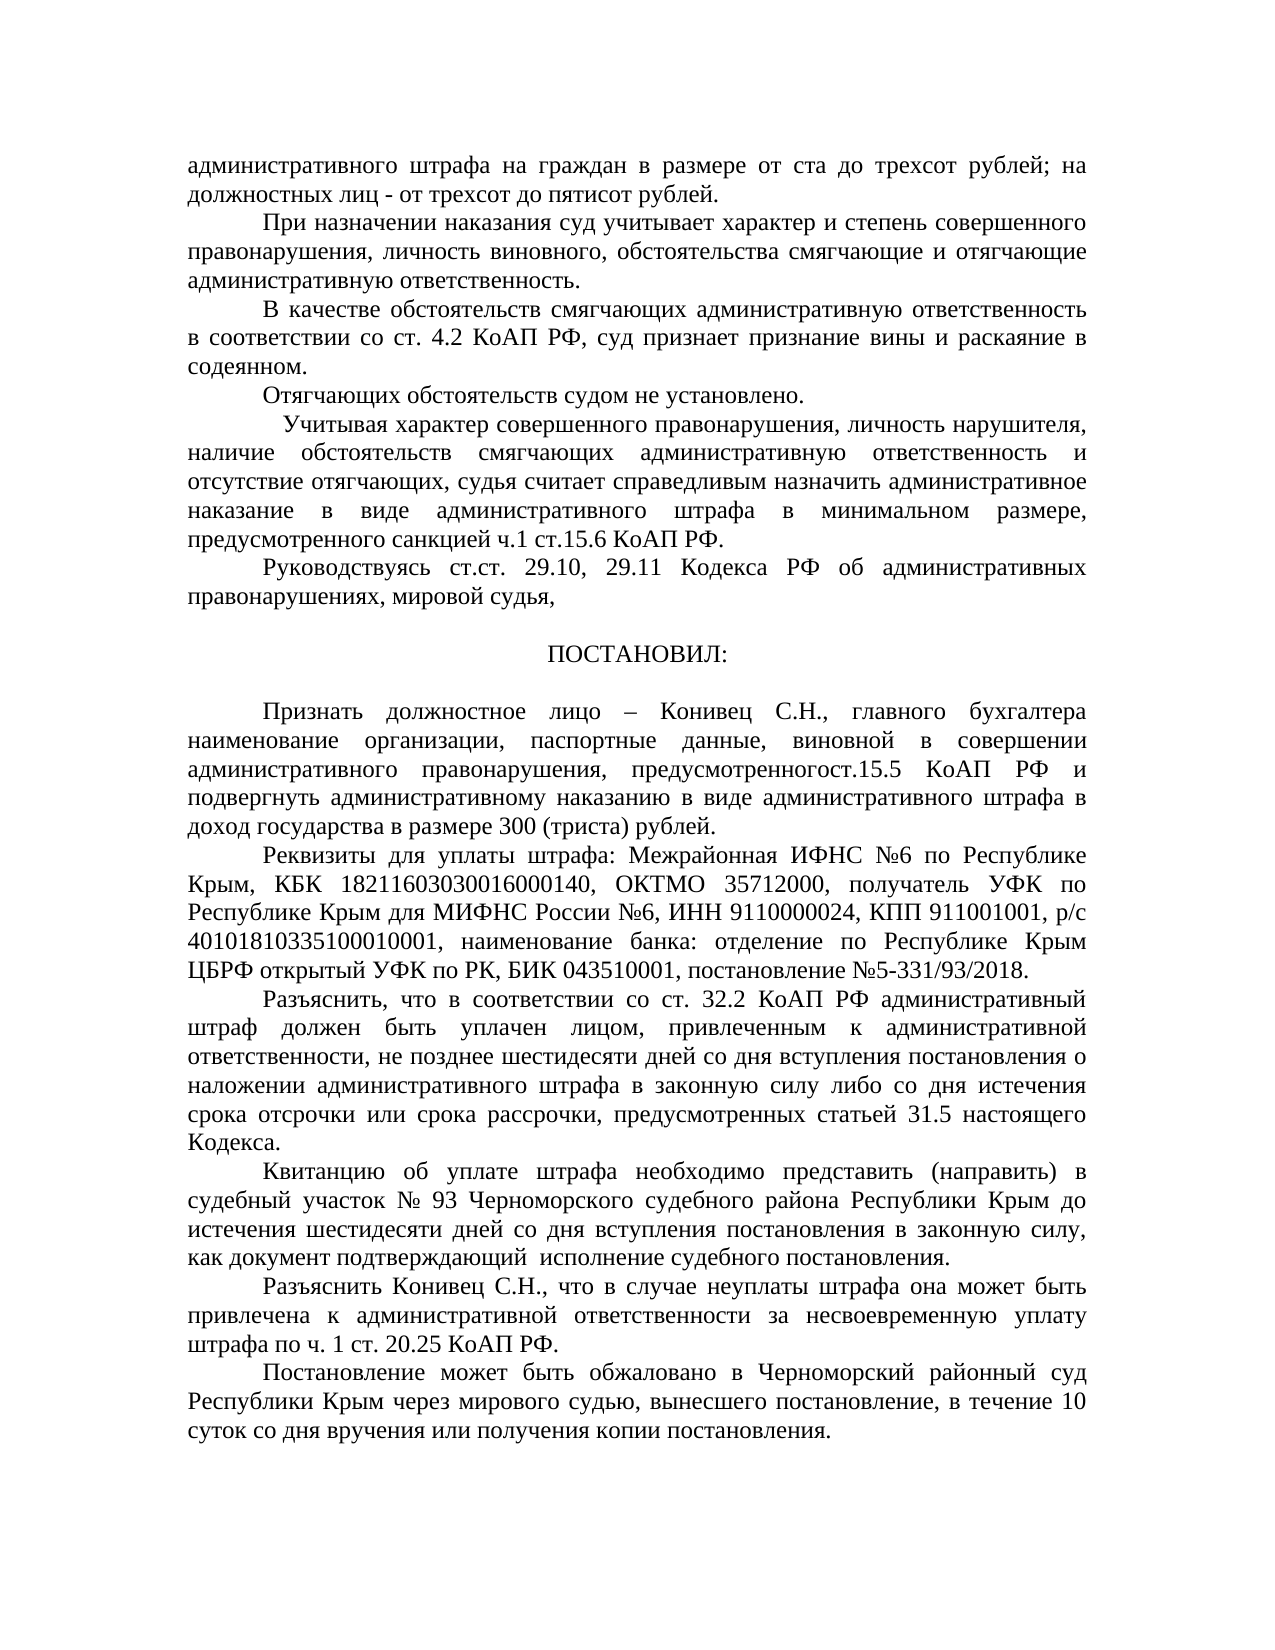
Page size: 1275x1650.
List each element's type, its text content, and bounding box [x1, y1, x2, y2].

text Постановление может быть обжаловано в Черноморский районный суд Республики Крым через мирового судью, вынесшего постановление, в течение 10 суток со дня вручения или получения копии постановления. [187, 1357, 1087, 1444]
text Отягчающих обстоятельств судом не установлено. [187, 380, 1087, 409]
text Руководствуясь ст.ст. 29.10, 29.11 Кодекса РФ об административных правонарушениях, мировой судья, [187, 552, 1087, 610]
text При назначении наказания суд учитывает характер и степень совершенного правонарушения, личность виновного, обстоятельства смягчающие и отягчающие административную ответственность. [187, 207, 1087, 294]
text В качестве обстоятельств смягчающих административную ответственность в соответствии со ст. 4.2 КоАП РФ, суд признает признание вины и раскаяние в содеянном. [187, 294, 1087, 380]
text ПОСТАНОВИЛ: [187, 639, 1087, 667]
text Реквизиты для уплаты штрафа: Межрайонная ИФНС №6 по Республике Крым, КБК 18211603030016000140, ОКТМО 35712000, получатель УФК по Республике Крым для МИФНС России №6, ИНН 9110000024, КПП 911001001, р/с 40101810335100010001, наименование банка: отделение по Республике Крым ЦБРФ открытый УФК по РК, БИК 043510001, постановление №5-331/93/2018. [187, 840, 1087, 984]
text Признать должностное лицо – Конивец С.Н., главного бухгалтера наименование организации, паспортные данные, виновной в совершении административного правонарушения, предусмотренногост.15.5 КоАП РФ и подвергнуть административному наказанию в виде административного штрафа в доход государства в размере 300 (триста) рублей. [187, 696, 1087, 840]
text Разъяснить, что в соответствии со ст. 32.2 КоАП РФ административный штраф должен быть уплачен лицом, привлеченным к административной ответственности, не позднее шестидесяти дней со дня вступления постановления о наложении административного штрафа в законную силу либо со дня истечения срока отсрочки или срока рассрочки, предусмотренных статьей 31.5 настоящего Кодекса. [187, 984, 1087, 1156]
text Разъяснить Конивец С.Н., что в случае неуплаты штрафа она может быть привлечена к административной ответственности за несвоевременную уплату штрафа по ч. 1 ст. 20.25 КоАП РФ. [187, 1271, 1087, 1357]
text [187, 150, 1087, 207]
text Квитанцию об уплате штрафа необходимо представить (направить) в судебный участок № 93 Черноморского судебного района Республики Крым до истечения шестидесяти дней со дня вступления постановления в законную силу, как документ подтверждающий исполнение судебного постановления. [187, 1156, 1087, 1271]
text Учитывая характер совершенного правонарушения, личность нарушителя, наличие обстоятельств смягчающих административную ответственность и отсутствие отягчающих, судья считает справедливым назначить административное наказание в виде административного штрафа в минимальном размере, предусмотренного санкцией ч.1 ст.15.6 КоАП РФ. [187, 409, 1087, 552]
